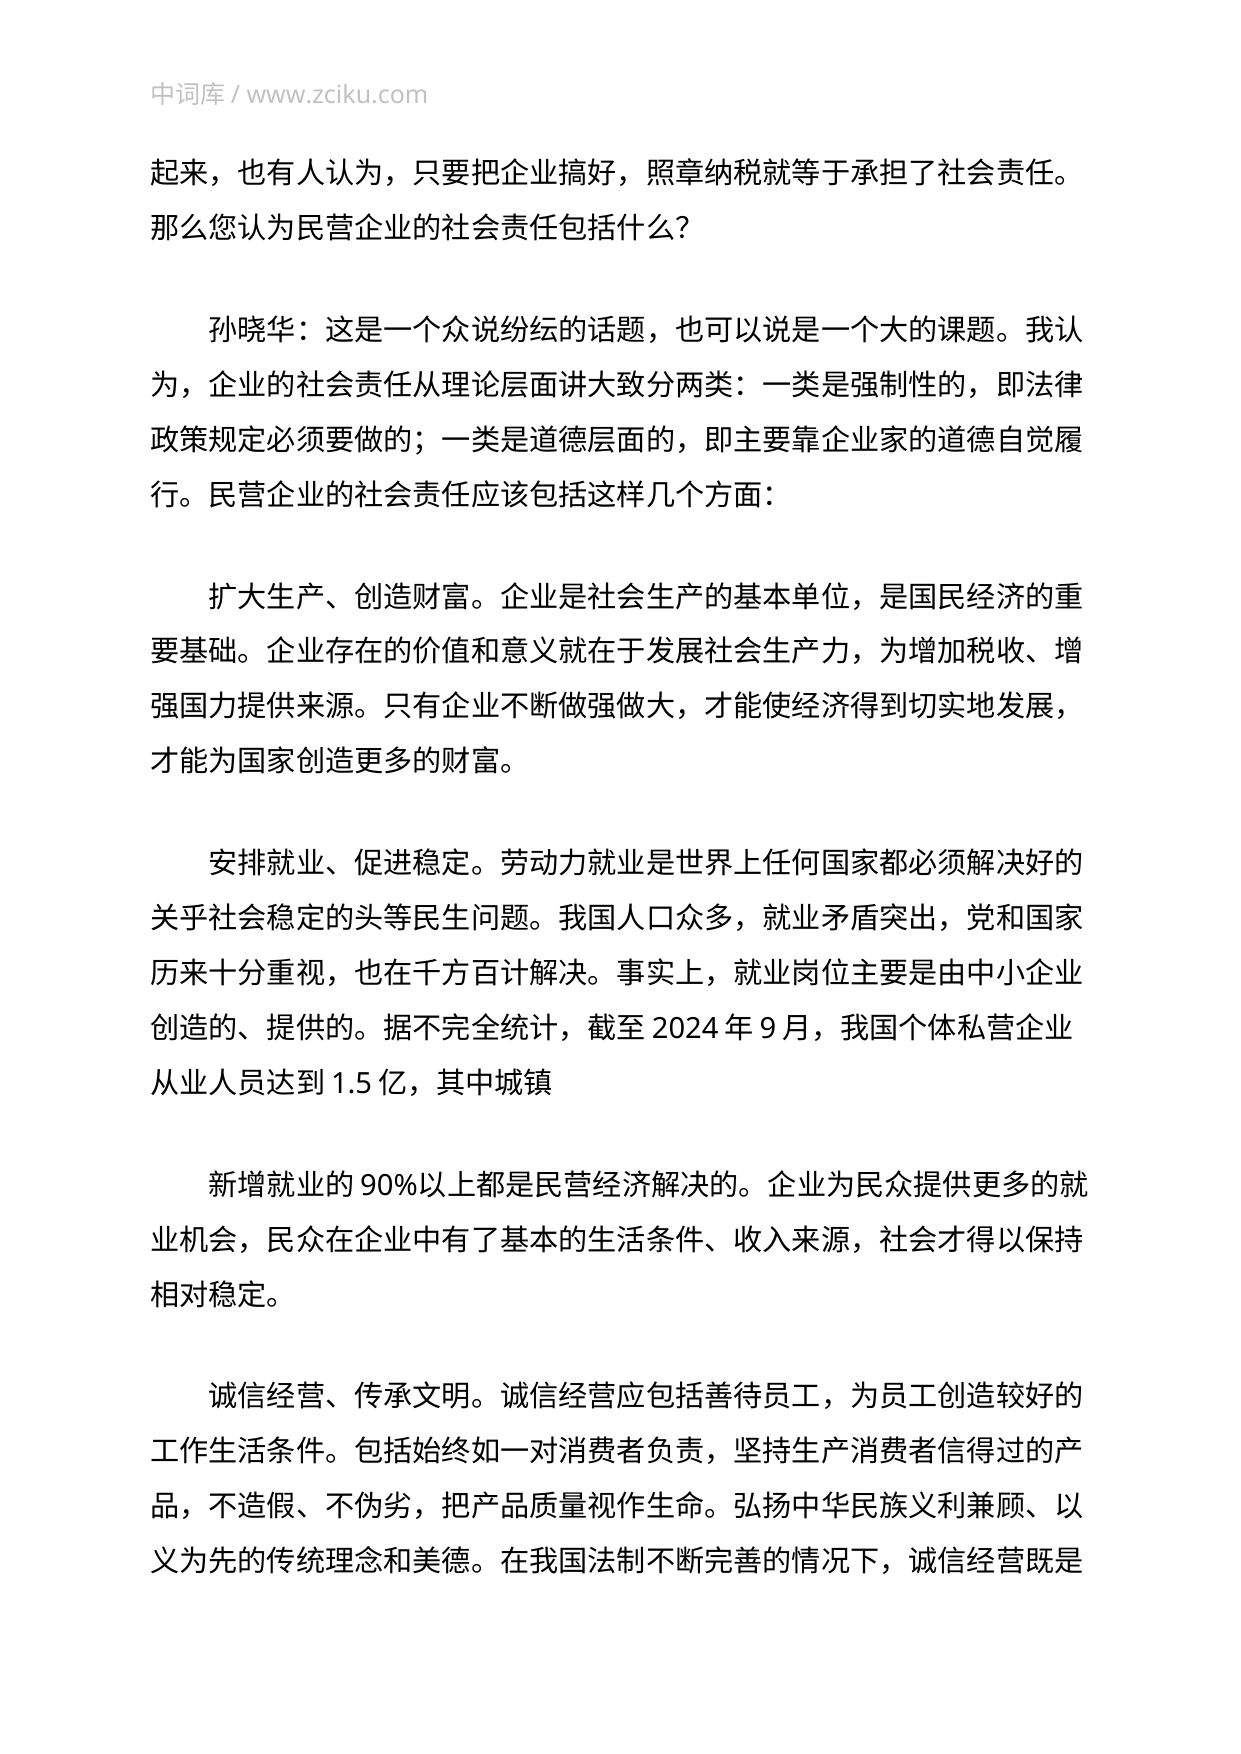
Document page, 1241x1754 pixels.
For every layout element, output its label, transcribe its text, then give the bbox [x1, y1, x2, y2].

text 新增就业的90%以上都是民营经济解决的。企业为民众提供更多的就业机会，民众在企业中有了基本的生活条件、收入来源，社会才得以保持相对稳定。 [150, 1161, 1090, 1313]
text 扩大生产、创造财富。企业是社会生产的基本单位，是国民经济的重要基础。企业存在的价值和意义就在于发展社会生产力，为增加税收、增强国力提供来源。只有企业不断做强做大，才能使经济得到切实地发展，才能为国家创造更多的财富。 [150, 573, 1090, 780]
text 安排就业、促进稳定。劳动力就业是世界上任何国家都必须解决好的关乎社会稳定的头等民生问题。我国人口众多，就业矛盾突出，党和国家历来十分重视，也在千方百计解决。事实上，就业岗位主要是由中小企业创造的、提供的。据不完全统计，截至2024年9月，我国个体私营企业从业人员达到1.5亿，其中城镇 [150, 839, 1090, 1102]
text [150, 1373, 1090, 1580]
text 孙晓华：这是一个众说纷纭的话题，也可以说是一个大的课题。我认为，企业的社会责任从理论层面讲大致分两类：一类是强制性的，即法律政策规定必须要做的；一类是道德层面的，即主要靠企业家的道德自觉履行。民营企业的社会责任应该包括这样几个方面： [150, 307, 1090, 514]
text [150, 150, 1090, 247]
